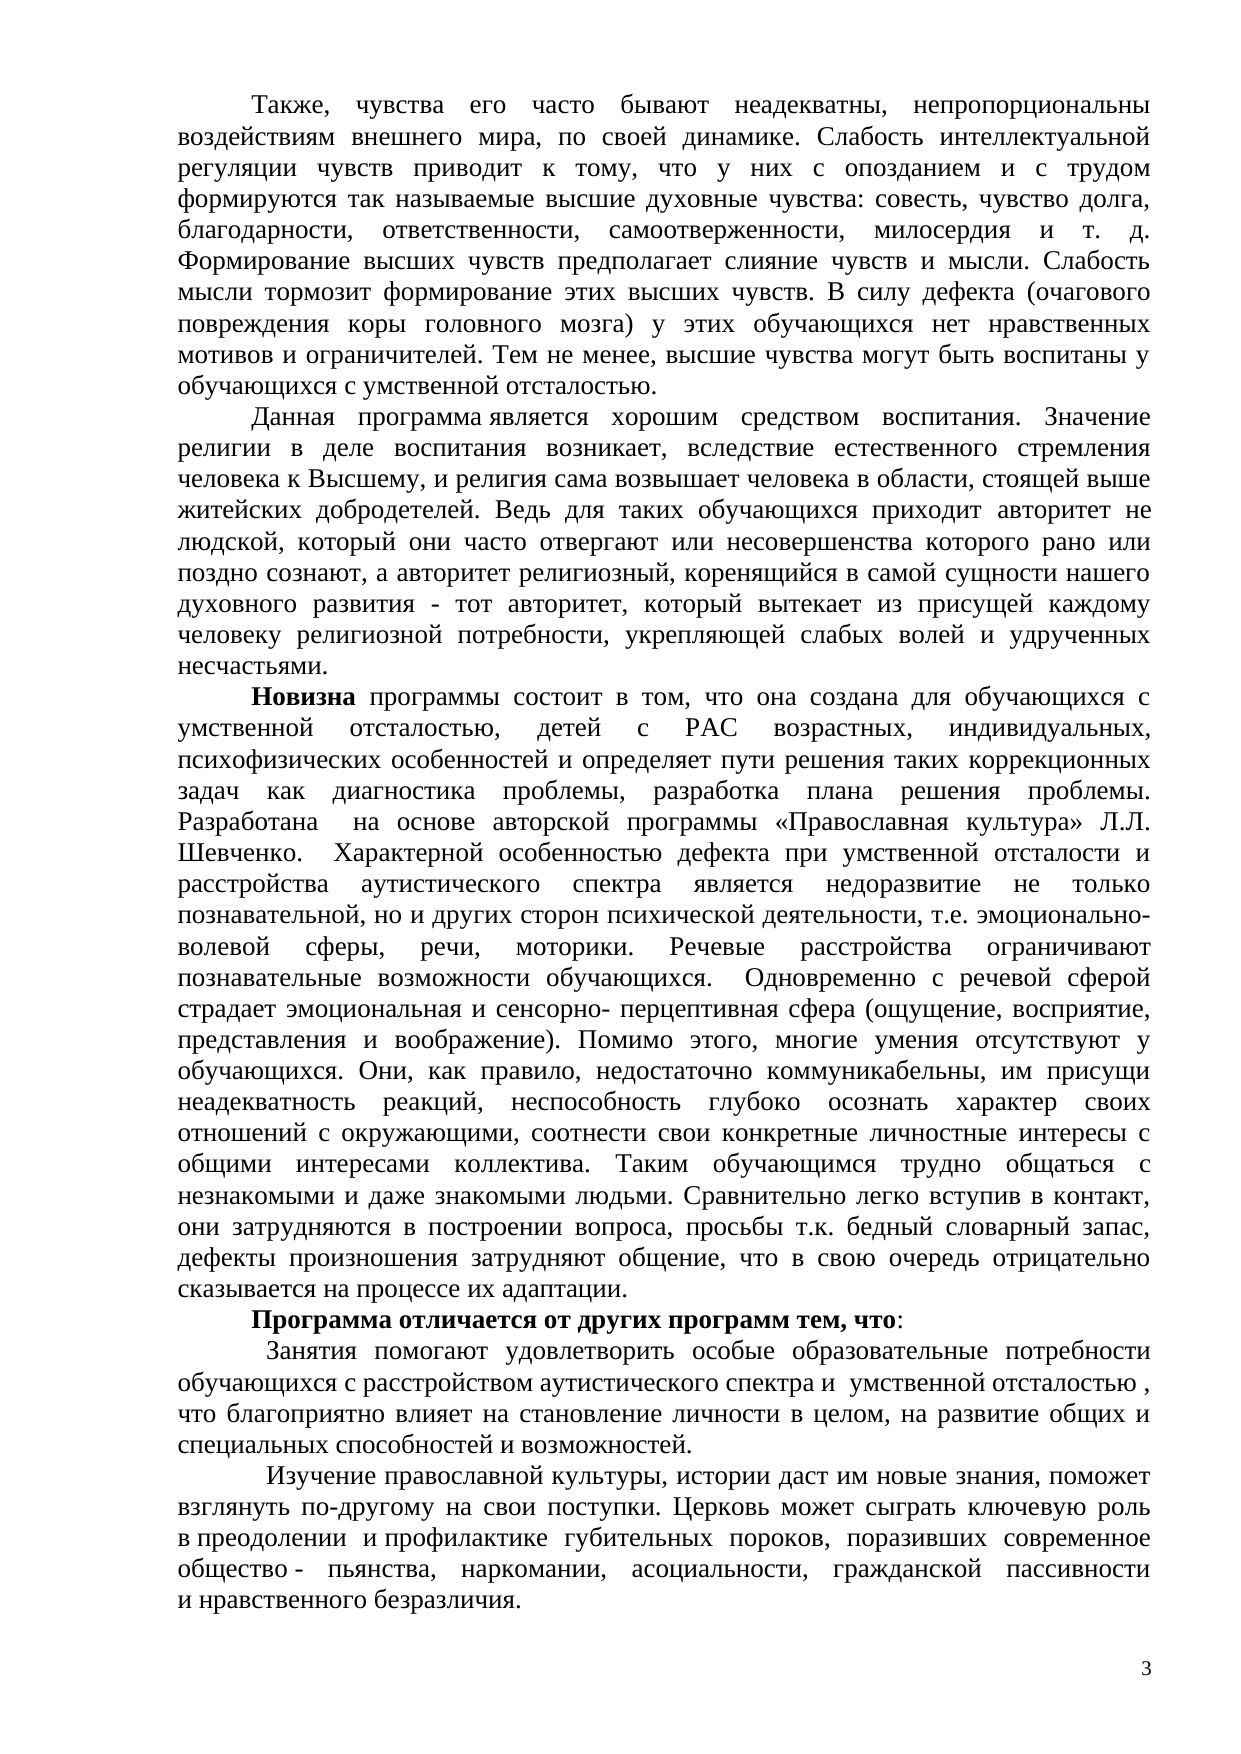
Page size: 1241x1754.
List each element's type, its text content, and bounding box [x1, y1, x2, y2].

text Занятия помогают удовлетворить особые образовательные потребности обучающихся c расстройством аутистического спектра и умственной отсталостью , что благоприятно влияет на становление личности в целом, на развитие общих и специальных способностей и возможностей. [177, 1334, 1152, 1459]
text Изучение православной культуры, истории даст им новые знания, поможет взглянуть по-другому на свои поступки. Церковь может сыграть ключевую роль в преодолении и профилактике губительных пороков, поразивших современное общество - пьянства, наркомании, асоциальности, гражданской пассивности и нравственного безразличия. [177, 1459, 1152, 1615]
text Программа отличается от других программ тем, что: [177, 1303, 1152, 1334]
text Новизна программы состоит в том, что она создана для обучающихся с умственной отсталостью, детей с РАС возрастных, индивидуальных, психофизических особенностей и определяет пути решения таких коррекционных задач как диагностика проблемы, разработка плана решения проблемы. Разработана на основе авторской программы «Православная культура» Л.Л. Шевченко. Характерной особенностью дефекта при умственной отсталости и расстройства аутистического спектра является недоразвитие не только познавательной, но и других сторон психической деятельности, т.е. эмоционально-волевой сферы, речи, моторики. Речевые расстройства ограничивают познавательные возможности обучающихся. Одновременно с речевой сферой страдает эмоциональная и сенсорно- перцептивная сфера (ощущение, восприятие, представления и воображение). Помимо этого, многие умения отсутствуют у обучающихся. Они, как правило, недостаточно коммуникабельны, им присущи неадекватность реакций, неспособность глубоко осознать характер своих отношений с окружающими, соотнести свои конкретные личностные интересы с общими интересами коллектива. Таким обучающимся трудно общаться с незнакомыми и даже знакомыми людьми. Сравнительно легко вступив в контакт, они затрудняются в построении вопроса, просьбы т.к. бедный словарный запас, дефекты произношения затрудняют общение, что в свою очередь отрицательно сказывается на процессе их адаптации. [177, 680, 1152, 1303]
text Данная программа является хорошим средством воспитания. Значение религии в деле воспитания возникает, вследствие естественного стремления человека к Высшему, и религия сама возвышает человека в области, стоящей выше житейских добродетелей. Ведь для таких обучающихся приходит авторитет не людской, который они часто отвергают или несовершенства которого рано или поздно сознают, а авторитет религиозный, коренящийся в самой сущности нашего духовного развития - тот авторитет, который вытекает из присущей каждому человеку религиозной потребности, укрепляющей слабых волей и удрученных несчастьями. [177, 400, 1152, 680]
text Также, чувства его часто бывают неадекватны, непропорциональны воздействиям внешнего мира, по своей динамике. Слабость интеллектуальной регуляции чувств приводит к тому, что у них с опозданием и с трудом формируются так называемые высшие духовные чувства: совесть, чувство долга, благодарности, ответственности, самоотверженности, милосердия и т. д. Формирование высших чувств предполагает слияние чувств и мысли. Слабость мысли тормозит формирование этих высших чувств. В силу дефекта (очагового повреждения коры головного мозга) у этих обучающихся нет нравственных мотивов и ограничителей. Тем не менее, высшие чувства могут быть воспитаны у обучающихся с умственной отсталостью. [177, 89, 1152, 400]
